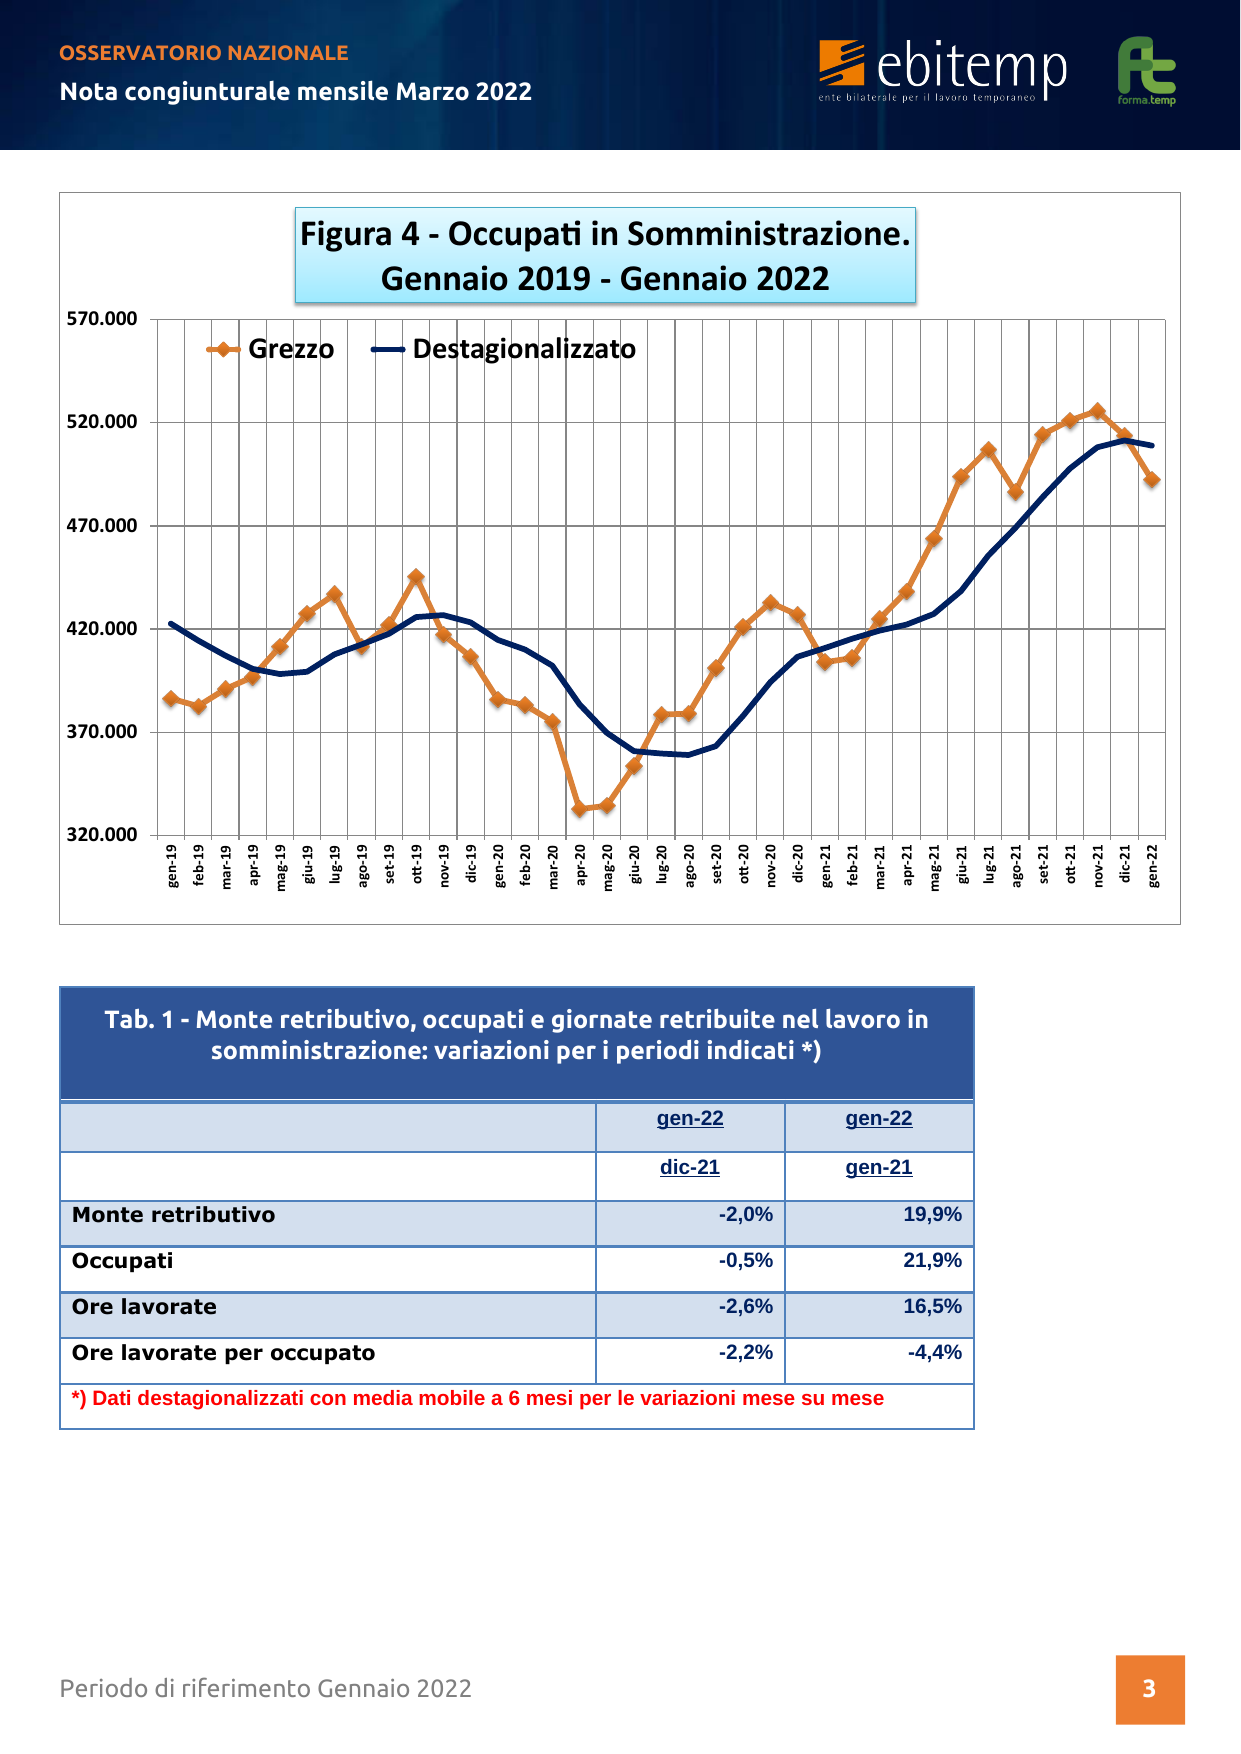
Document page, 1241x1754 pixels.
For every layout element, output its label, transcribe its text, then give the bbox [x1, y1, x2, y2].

table_cell gen-22 [597, 1104, 784, 1151]
table_cell Occupati [61, 1248, 595, 1291]
picture [0, 0, 1241, 150]
table_cell *) Dati destagionalizzati con media mobile a 6 mesi per le variazioni mese su mese [61, 1385, 973, 1428]
table_cell -0,5% [597, 1248, 784, 1291]
table_cell 21,9% [786, 1248, 973, 1291]
table_cell Monte retributivo [61, 1202, 595, 1245]
table_cell Ore lavorate per occupato [61, 1339, 595, 1383]
table_header Tab. 1 - Monte retributivo, occupati e giornate retribuite nel lavoro in somministrazione: variazioni per i periodi indicati *) [61, 988, 973, 1099]
table_cell Ore lavorate [61, 1294, 595, 1337]
table_cell [61, 1153, 595, 1199]
table_cell -2,0% [597, 1202, 784, 1245]
table_cell gen-22 [786, 1104, 973, 1151]
table_cell -2,6% [597, 1294, 784, 1337]
table_cell 19,9% [786, 1202, 973, 1245]
table_cell -2,2% [597, 1339, 784, 1383]
table_cell [61, 1104, 595, 1151]
table_cell -4,4% [786, 1339, 973, 1383]
table_cell dic-21 [597, 1153, 784, 1199]
table_cell gen-21 [786, 1153, 973, 1199]
table_cell 16,5% [786, 1294, 973, 1337]
